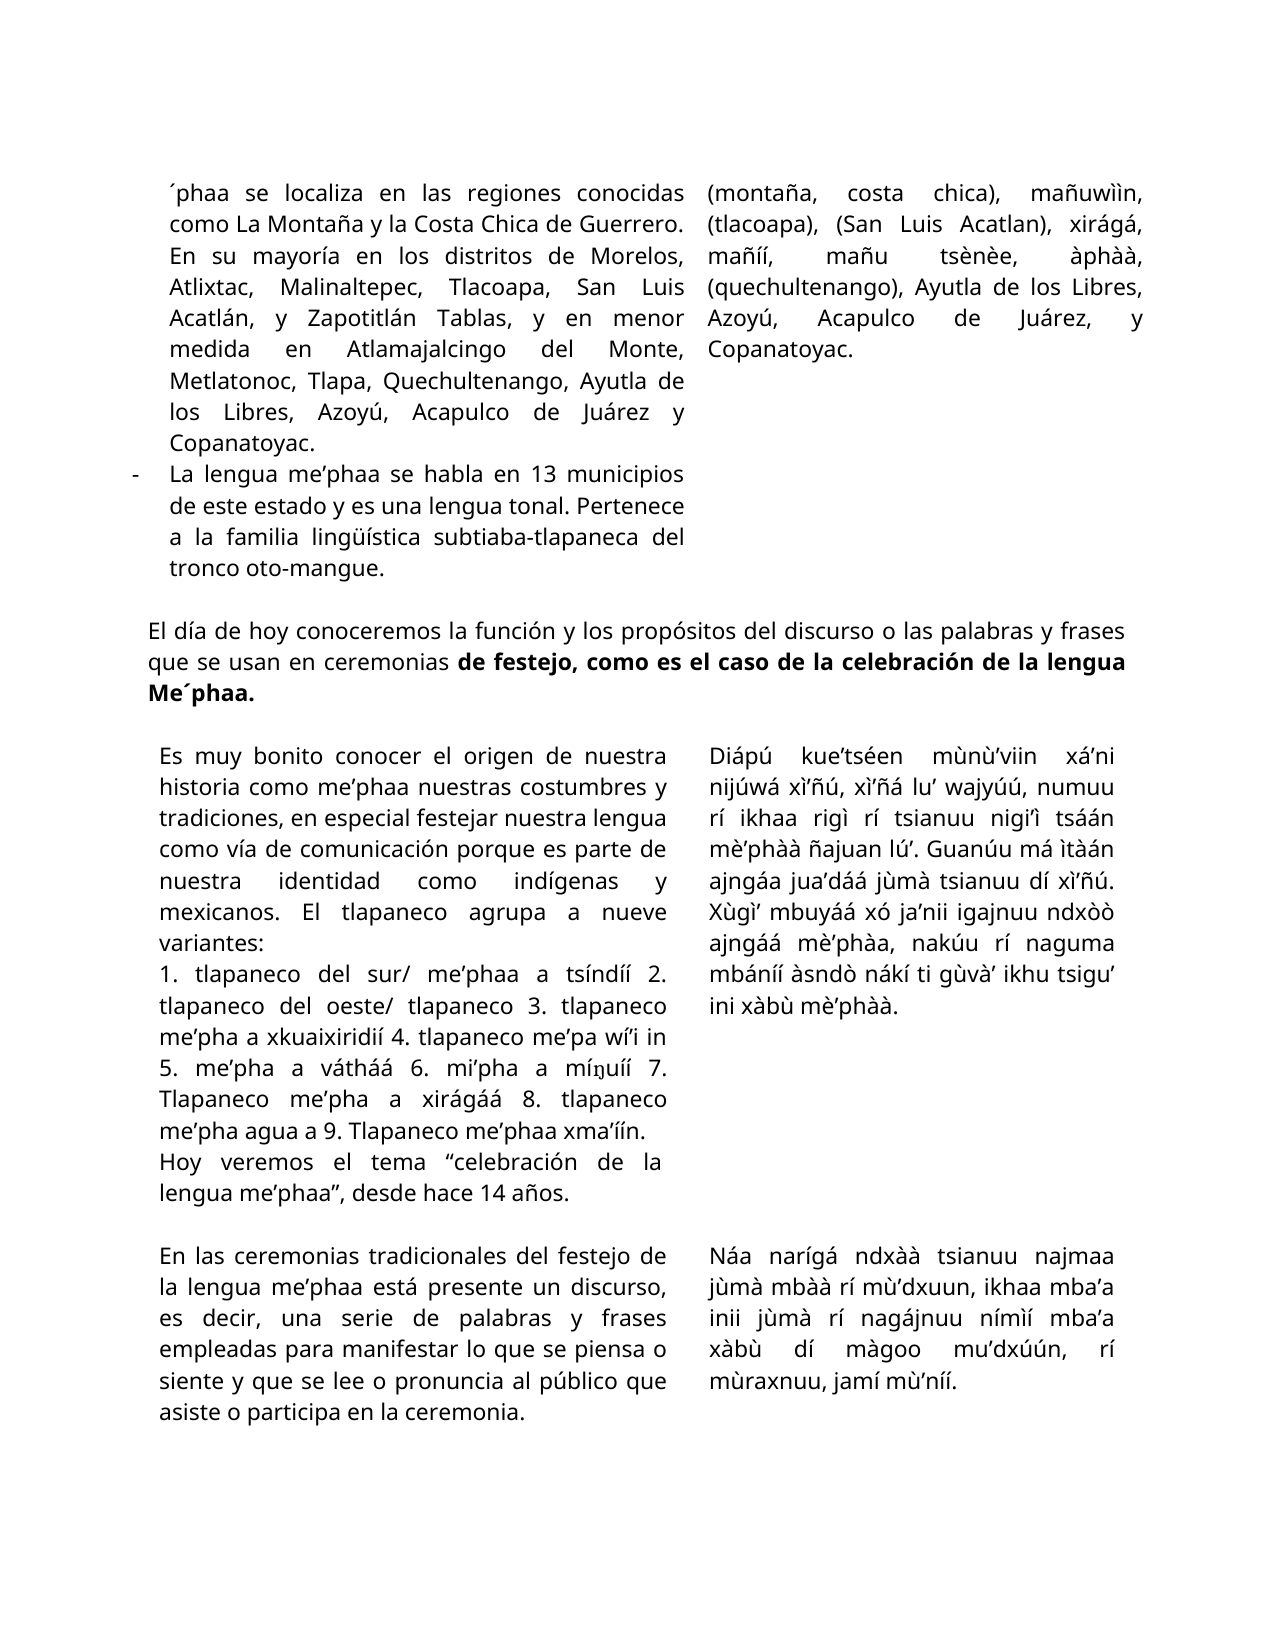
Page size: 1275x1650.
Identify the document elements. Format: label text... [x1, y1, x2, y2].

table_cell En las ceremonias tradicionales del festejo de la lengua me’phaa está presente un discurso, es decir, una serie de palabras y frases empleadas para manifestar lo que se piensa o siente y que se lee o pronuncia al público que asiste o participa en la ceremonia. [148, 1240, 679, 1458]
table_header Es muy bonito conocer el origen de nuestra historia como me’phaa nuestras costumbres y tradiciones, en especial festejar nuestra lengua como vía de comunicación porque es parte de nuestra identidad como indígenas y mexicanos. El tlapaneco agrupa a nueve variantes: 1. tlapaneco del sur/ me’phaa a tsíndíí 2. tlapaneco del oeste/ tlapaneco 3. tlapaneco me’pha a xkuaixiridií 4. tlapaneco me’pa wí’i in 5. me’pha a vátháá 6. mi’pha a míŋuíí 7. Tlapaneco me’pha a xirágáá 8. tlapaneco me’pha agua a 9. Tlapaneco me’phaa xma’íín. Hoy veremos el tema “celebración de la lengua me’phaa”, desde hace 14 años. [148, 740, 679, 1240]
table_header Diápú kue’tséen mùnù’viin xá’ni nijúwá xì’ñú, xì’ñá lu’ wajyúú, numuu rí ikhaa rigì rí tsianuu nigi’ì tsáán mè’phàà ñajuan lú’. Guanúu má ìtàán ajngáa jua’dáá jùmà tsianuu dí xì’ñú. Xùgì’ mbuyáá xó ja’nii igajnuu ndxòò ajngáá mè’phàa, nakúu rí naguma mbáníí àsndò nákí ti gùvà’ ikhu tsigu’ ini xàbù mè’phàà. [679, 740, 1126, 1240]
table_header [120, 177, 696, 583]
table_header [696, 177, 1154, 583]
text El día de hoy conoceremos la función y los propósitos del discurso o las palabras y frases que se usan en ceremonias de festejo, como es el caso de la celebración de la lengua Me´phaa. [148, 615, 1127, 708]
table_cell Náa narígá ndxàà tsianuu najmaa jùmà mbàà rí mù’dxuun, ikhaa mba’a inii jùmà rí nagájnuu nímìí mba’a xàbù dí màgoo mu’dxúún, rí mùraxnuu, jamí mù’níí. [679, 1240, 1126, 1458]
